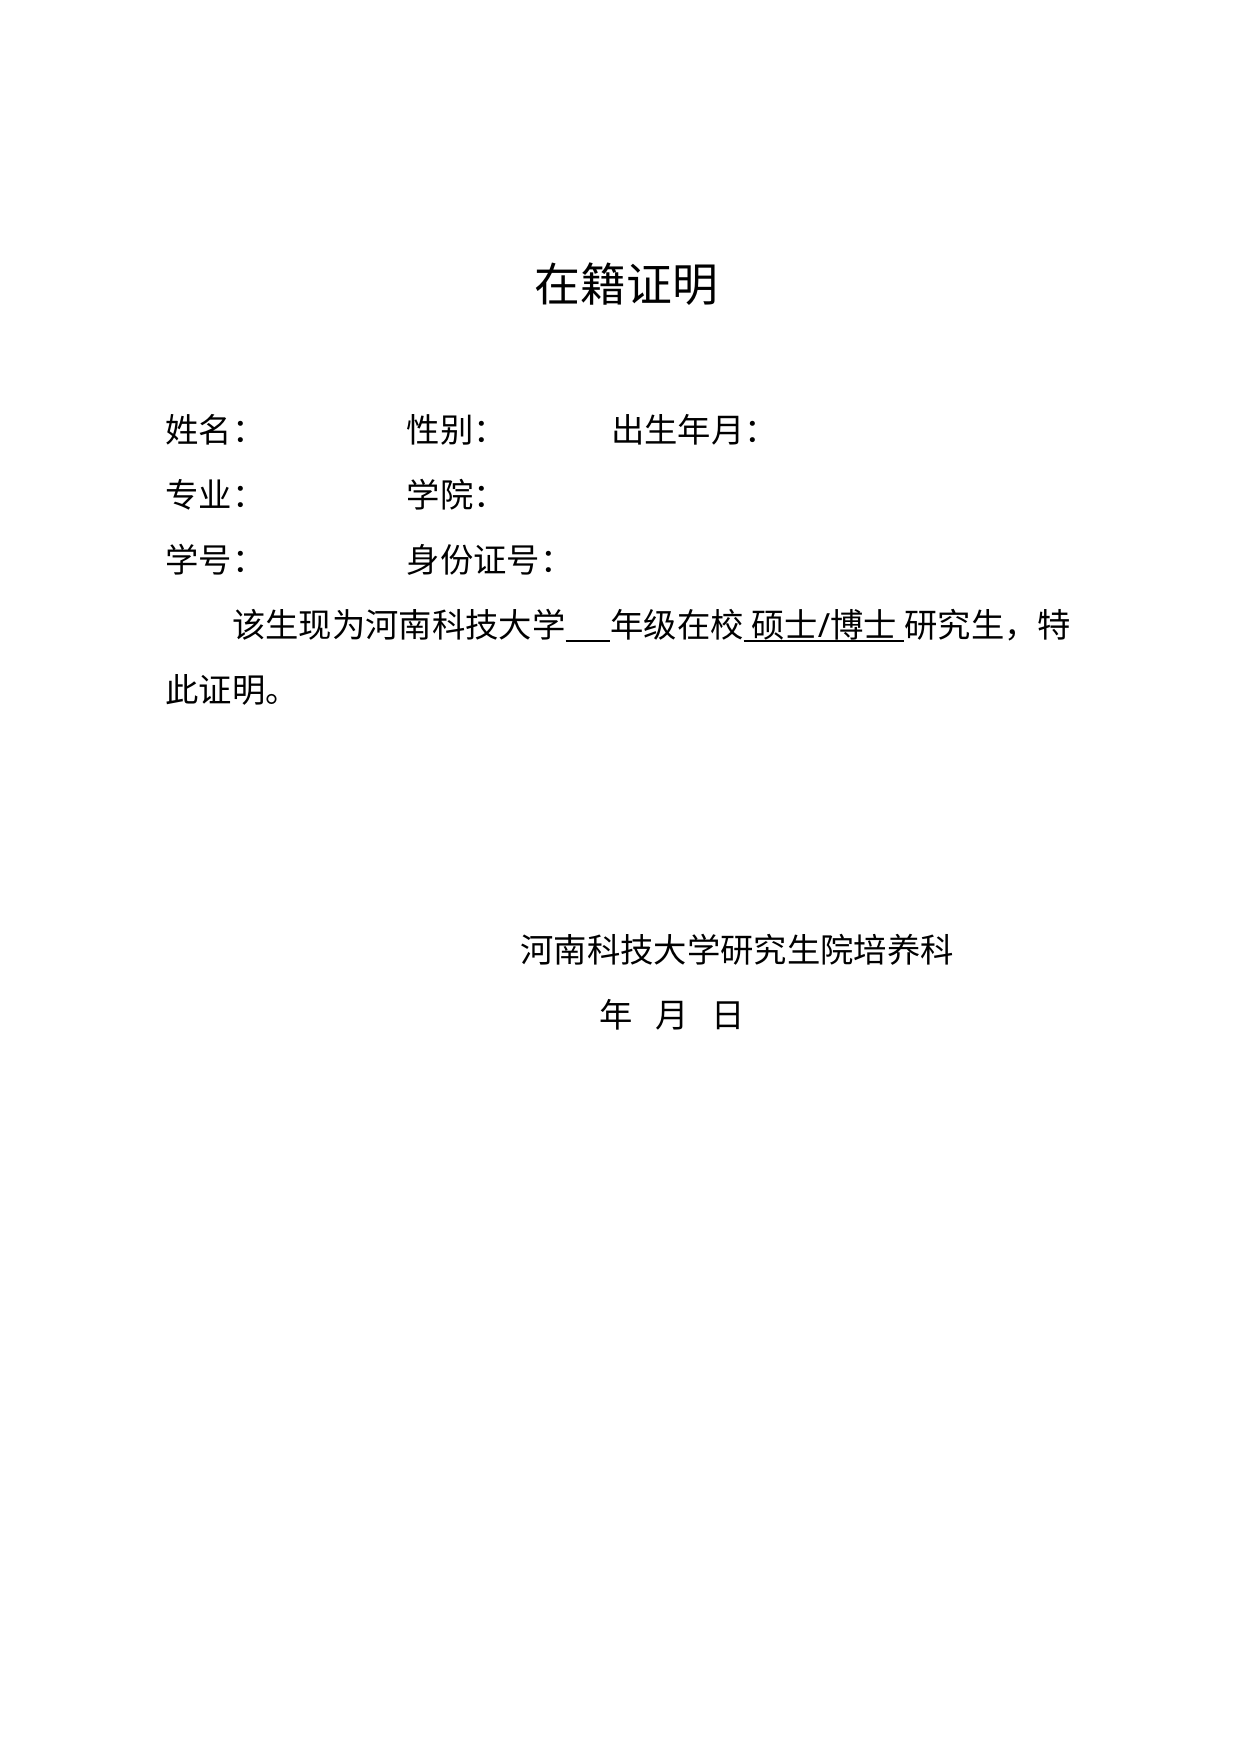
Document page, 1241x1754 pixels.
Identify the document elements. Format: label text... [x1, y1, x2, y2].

text 年 月 日 [165, 980, 953, 1045]
text 在籍证明 [165, 233, 1087, 330]
text 该生现为河南科技大学 年级在校 硕士/博士 研究生，特此证明。 [165, 590, 1087, 720]
text 学号： 身份证号： [165, 525, 1087, 590]
text 姓名： 性别： 出生年月： [165, 395, 1087, 460]
text 专业： 学院： [165, 460, 1087, 525]
text 河南科技大学研究生院培养科 [165, 915, 953, 980]
